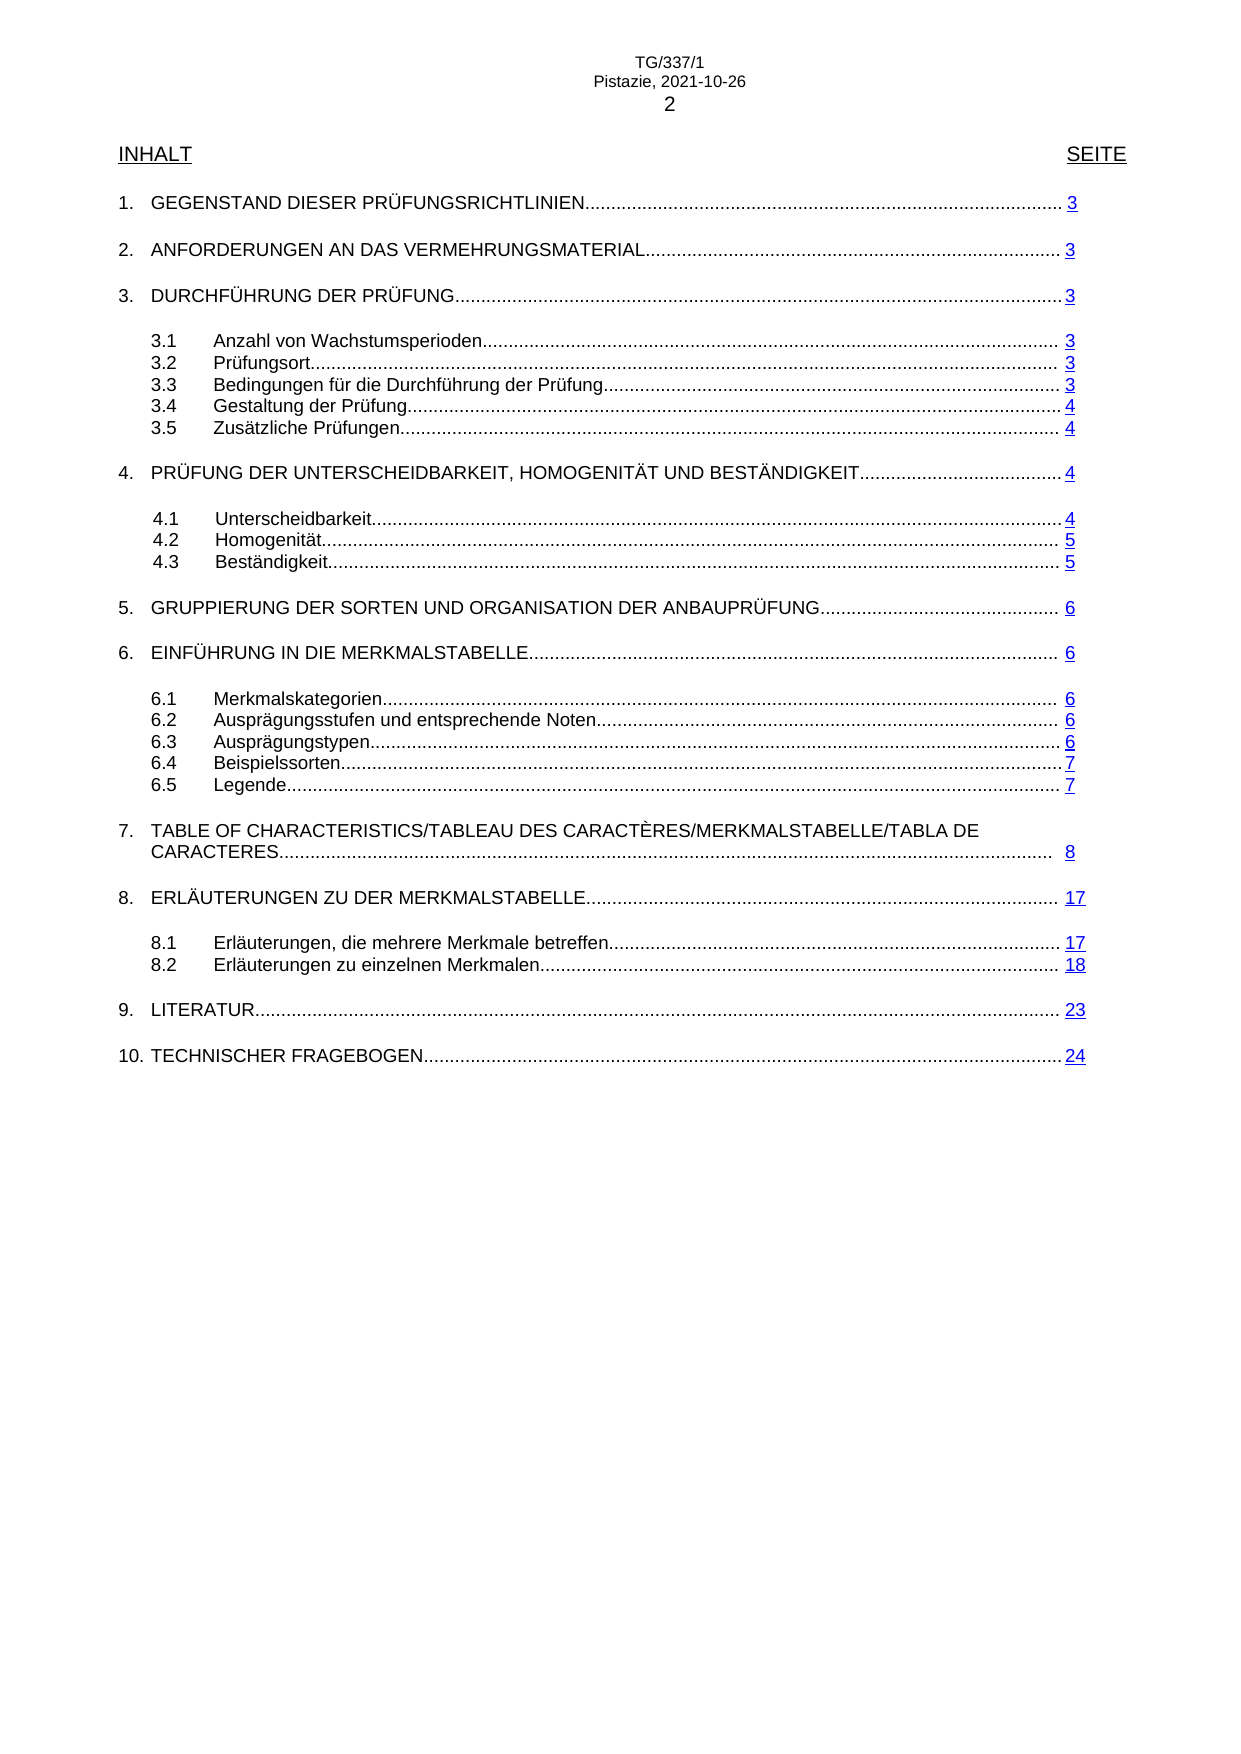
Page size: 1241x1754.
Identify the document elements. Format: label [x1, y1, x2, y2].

table_header [118, 142, 1215, 1114]
